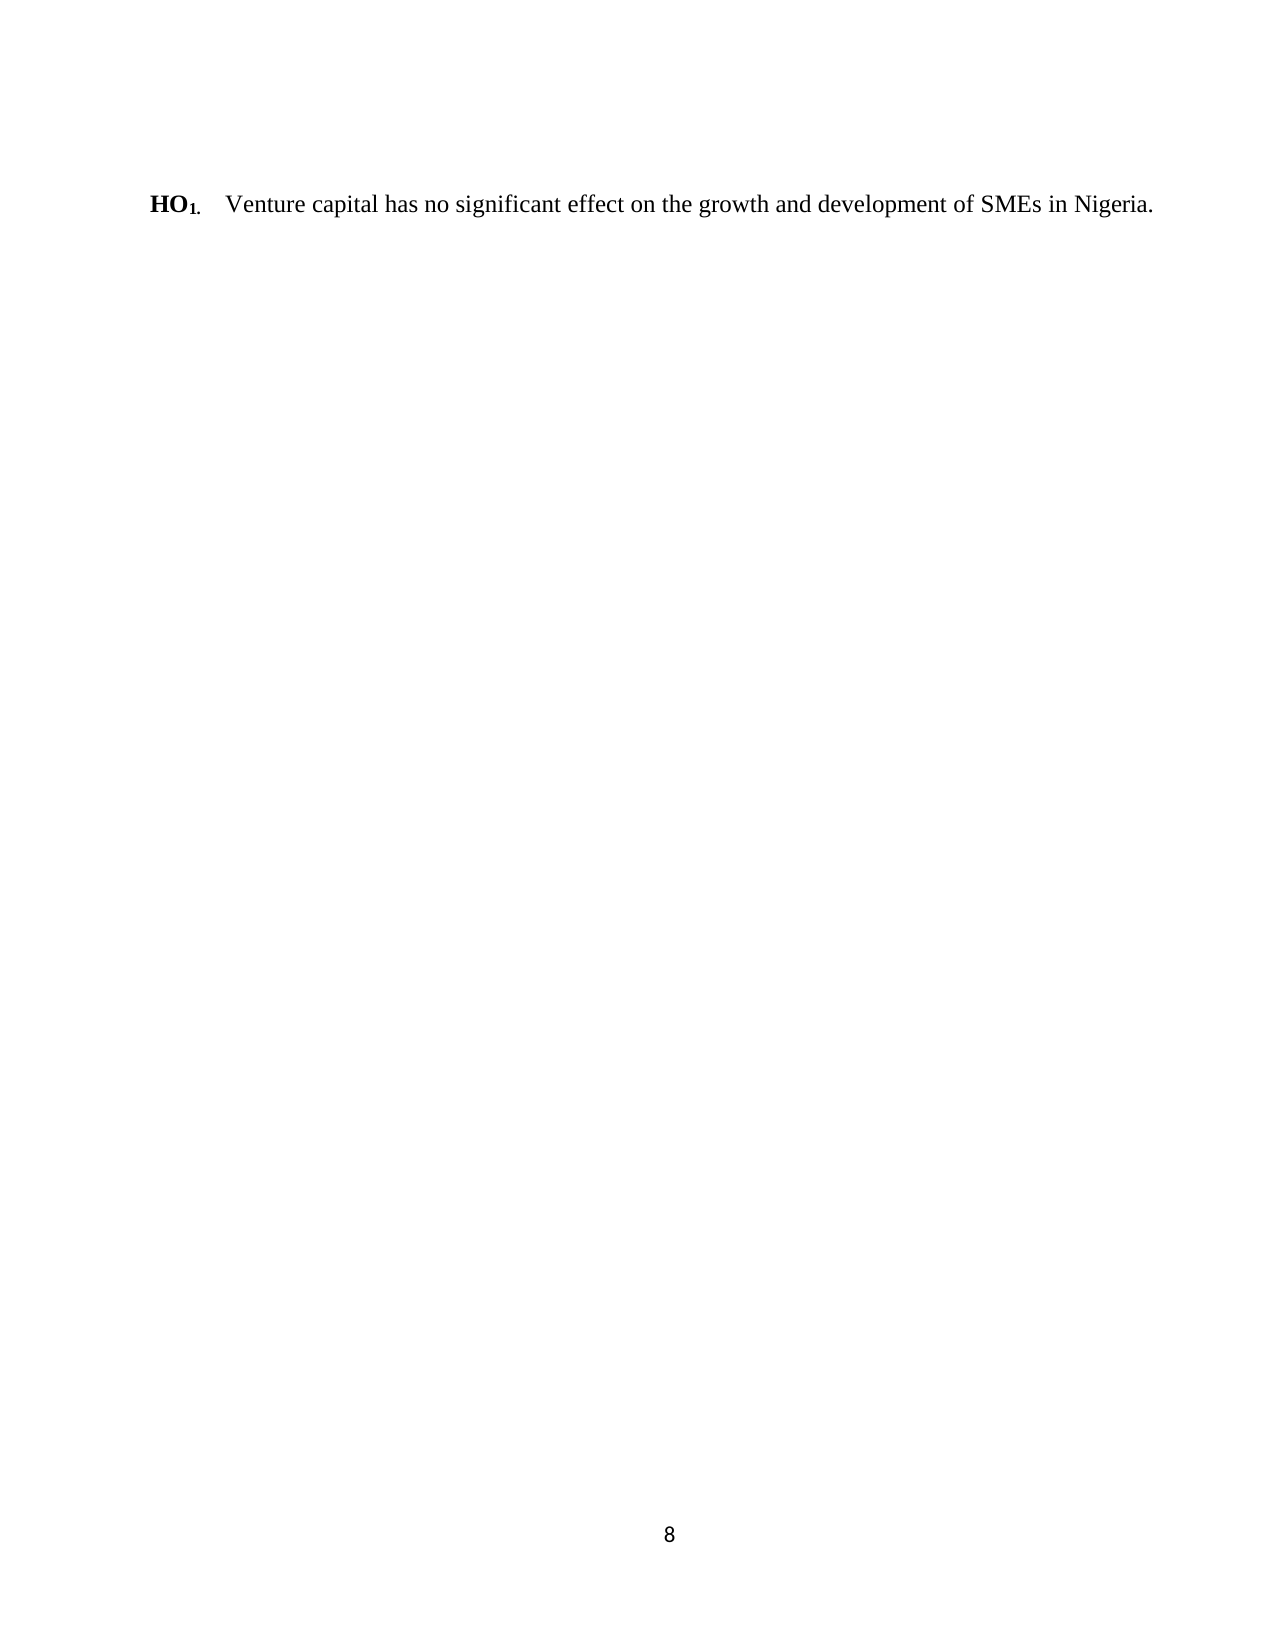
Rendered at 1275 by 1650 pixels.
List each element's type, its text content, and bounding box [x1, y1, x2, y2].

text HO1. Venture capital has no significant effect on the growth and development of SMEs in Nigeria. [150, 189, 1275, 219]
